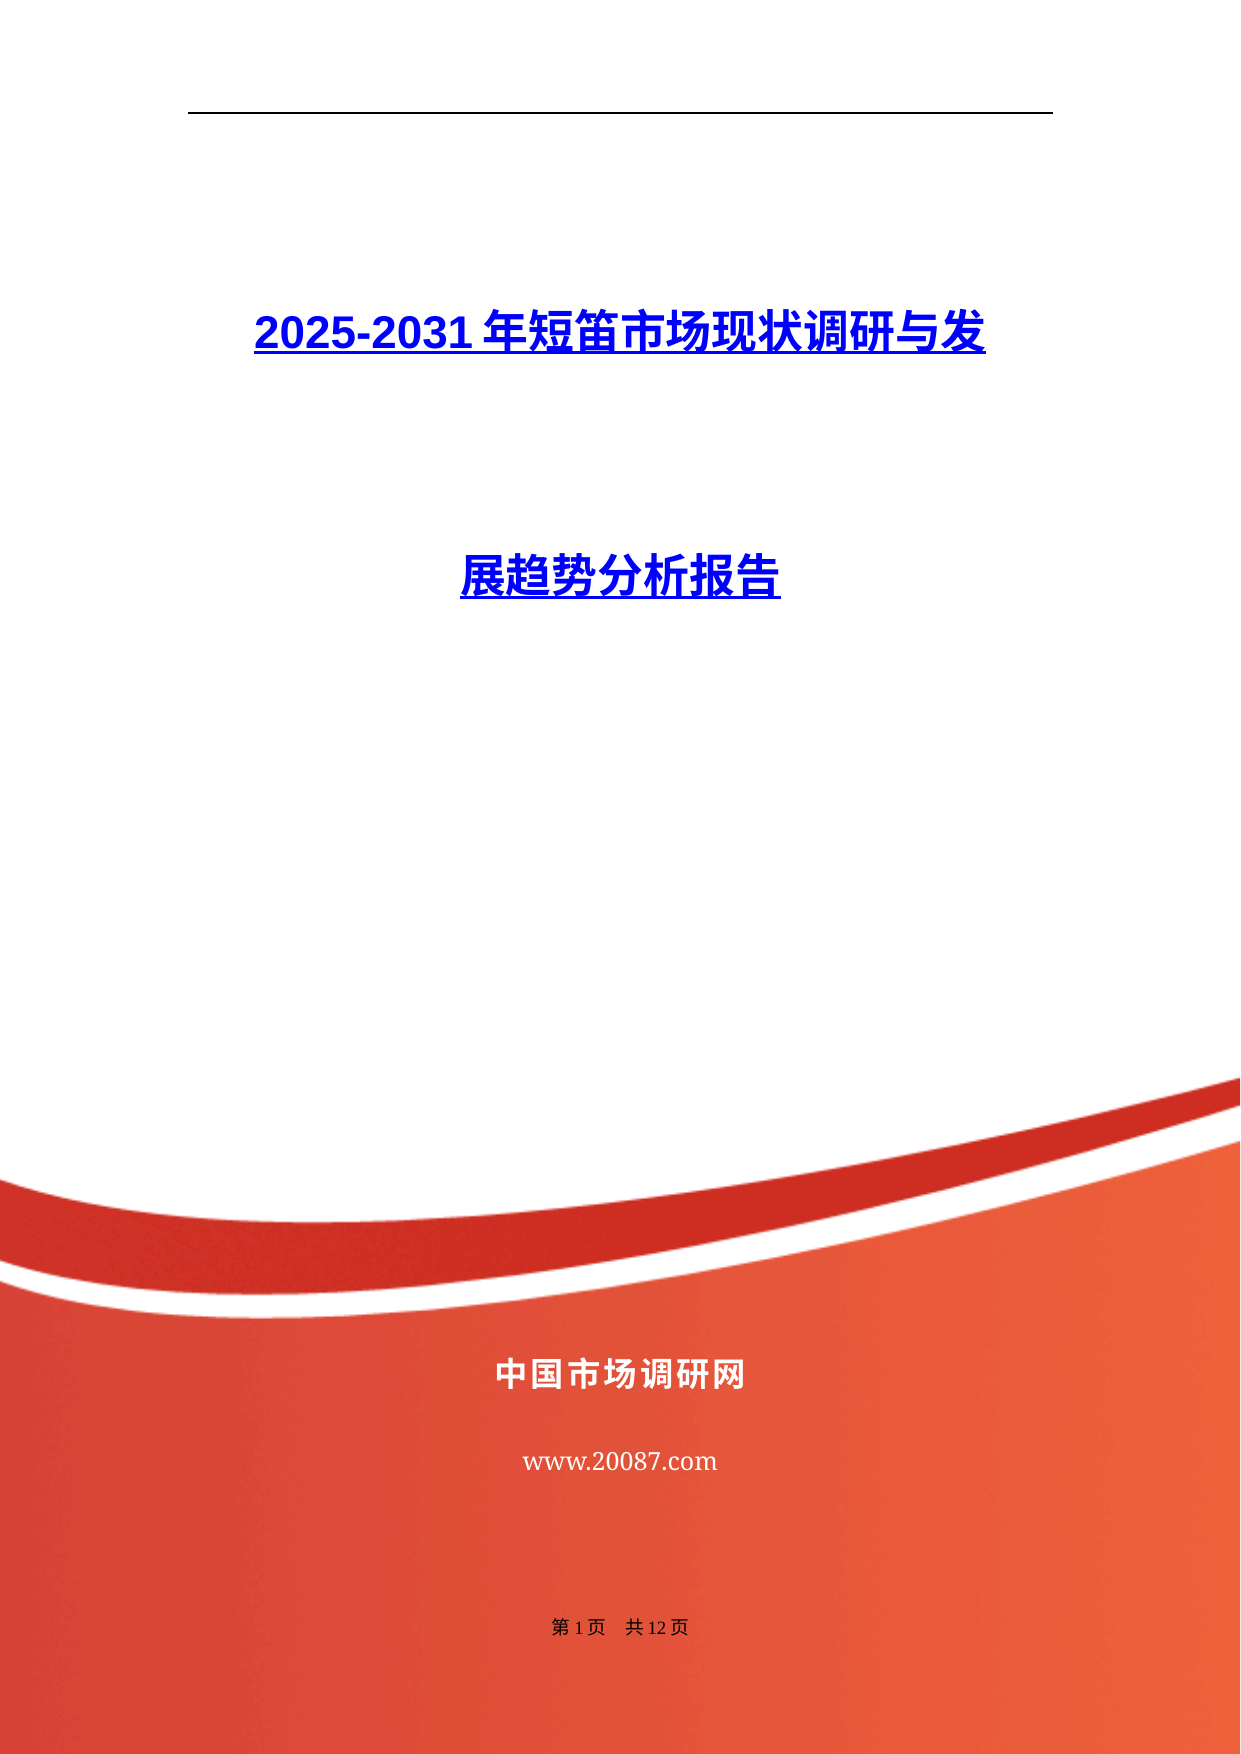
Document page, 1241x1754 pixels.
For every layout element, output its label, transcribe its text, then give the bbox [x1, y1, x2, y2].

table_header 2025-2031年短笛市场现状调研与发展趋势分析报告 [188, 207, 1053, 773]
picture [0, 1006, 1241, 1754]
subtitle 中国市场调研网 [187, 1339, 1053, 1404]
text www.20087.com [187, 1428, 1053, 1493]
